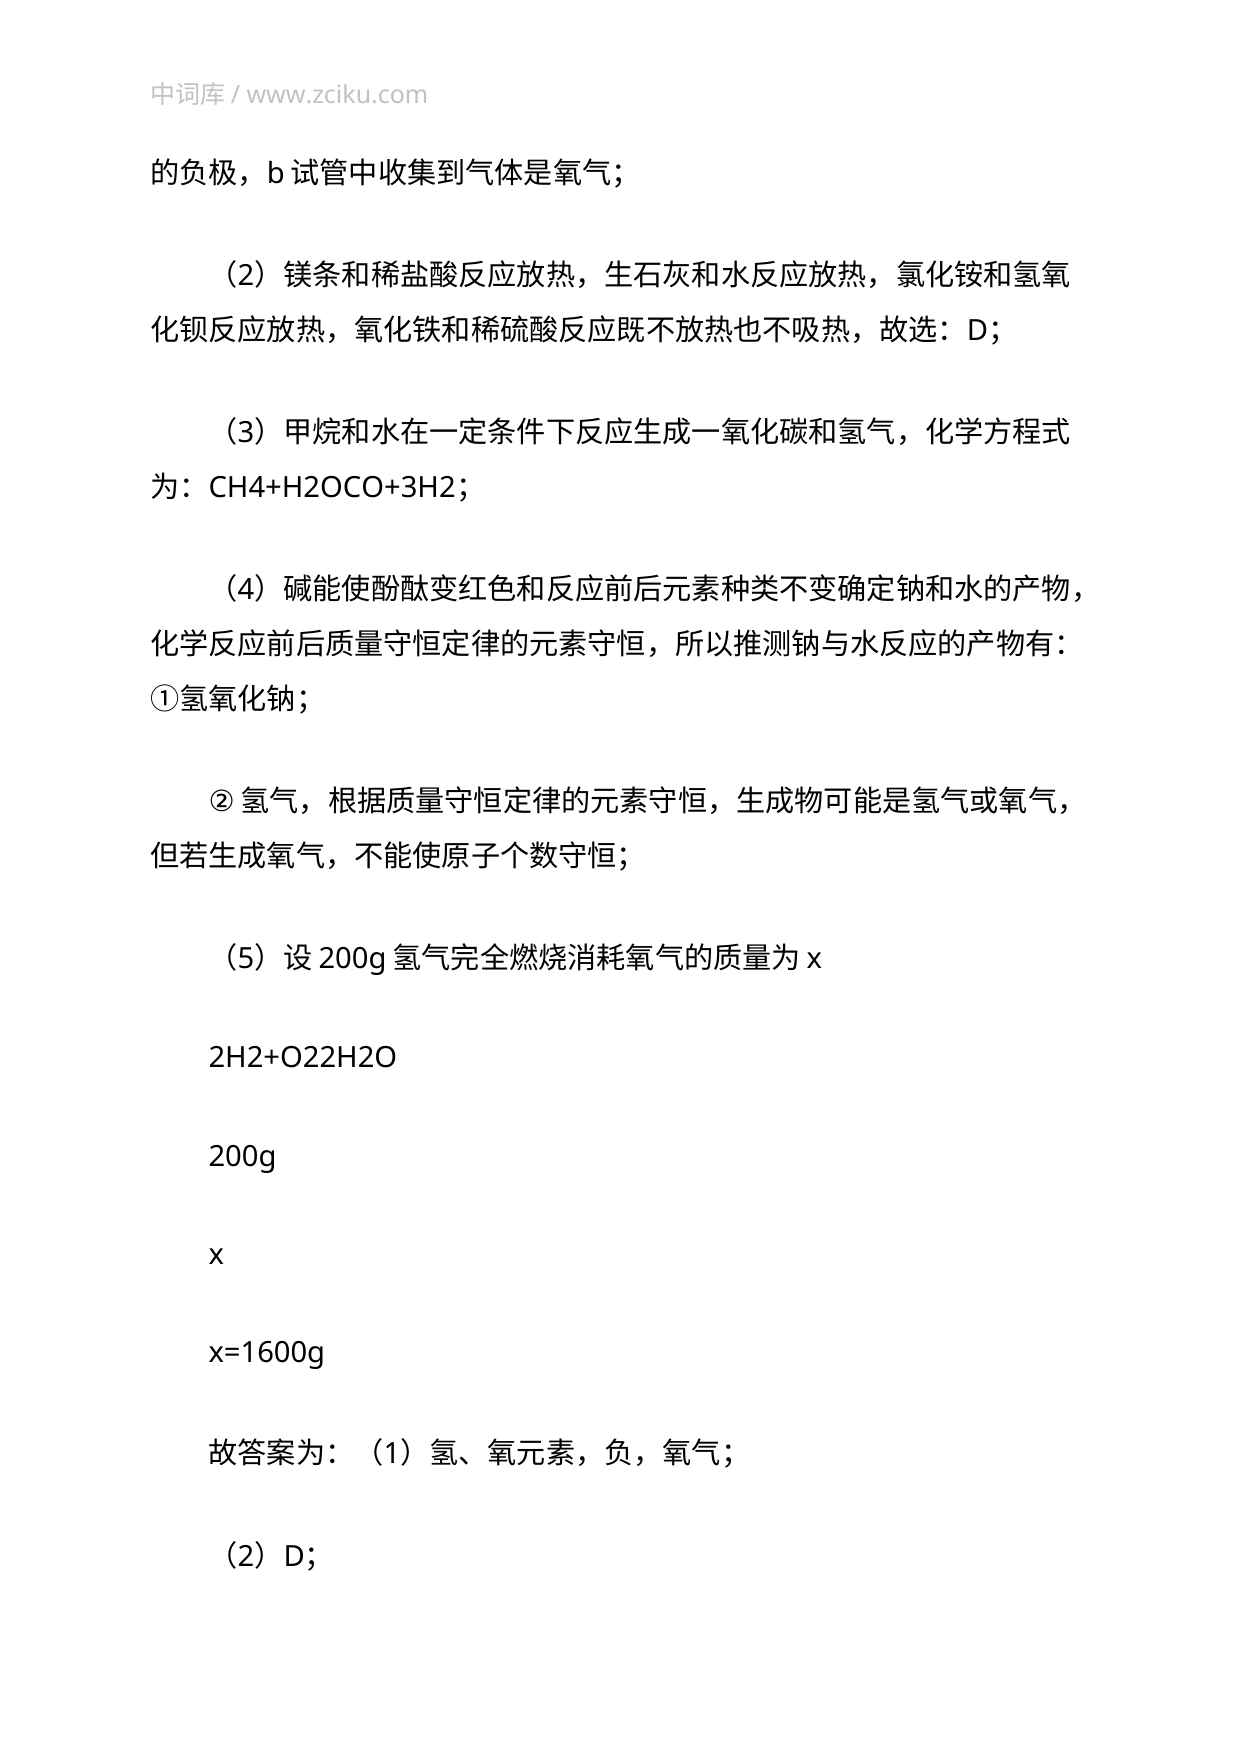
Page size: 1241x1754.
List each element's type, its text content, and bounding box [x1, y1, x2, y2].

text x [150, 1233, 1090, 1273]
text x=1600g [150, 1332, 1090, 1371]
text （3）甲烷和水在一定条件下反应生成一氧化碳和氢气，化学方程式为：CH4+H2OCO+3H2； [150, 409, 1090, 506]
text 故答案为：（1）氢、氧元素，负，氧气； [150, 1430, 1090, 1472]
text ②氢气，根据质量守恒定律的元素守恒，生成物可能是氢气或氧气，但若生成氧气，不能使原子个数守恒； [150, 778, 1090, 875]
text （2）D； [150, 1532, 1090, 1574]
text 2H2+O22H2O [150, 1036, 1090, 1076]
text （4）碱能使酚酞变红色和反应前后元素种类不变确定钠和水的产物，化学反应前后质量守恒定律的元素守恒，所以推测钠与水反应的产物有：①氢氧化钠； [150, 566, 1090, 718]
text （5）设200g氢气完全燃烧消耗氧气的质量为x [150, 934, 1090, 977]
text 200g [150, 1135, 1090, 1174]
text （2）镁条和稀盐酸反应放热，生石灰和水反应放热，氯化铵和氢氧化钡反应放热，氧化铁和稀硫酸反应既不放热也不吸热，故选：D； [150, 252, 1090, 349]
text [150, 150, 1090, 192]
